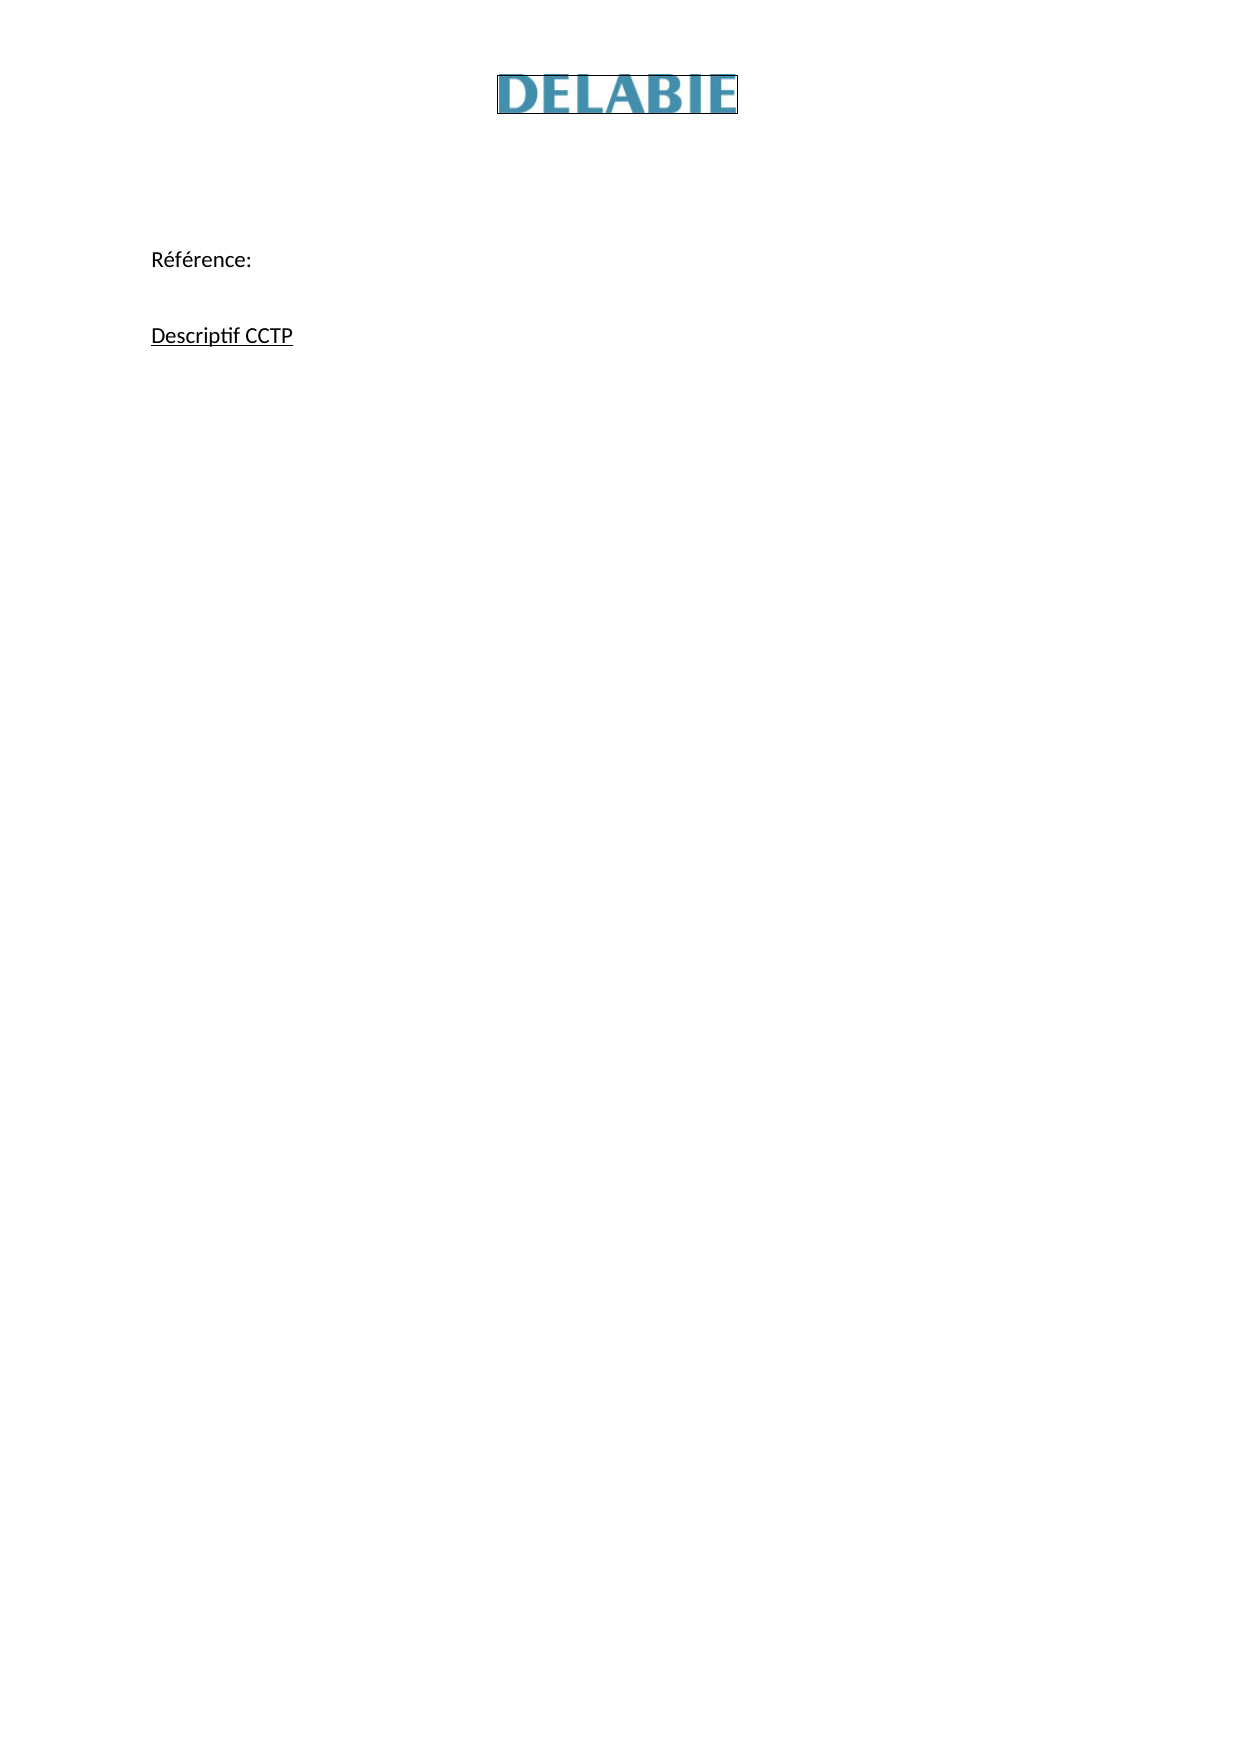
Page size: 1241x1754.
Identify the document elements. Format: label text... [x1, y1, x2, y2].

text Descriptif CCTP [151, 321, 1084, 349]
text Référence: [151, 245, 1084, 273]
picture [498, 76, 737, 113]
